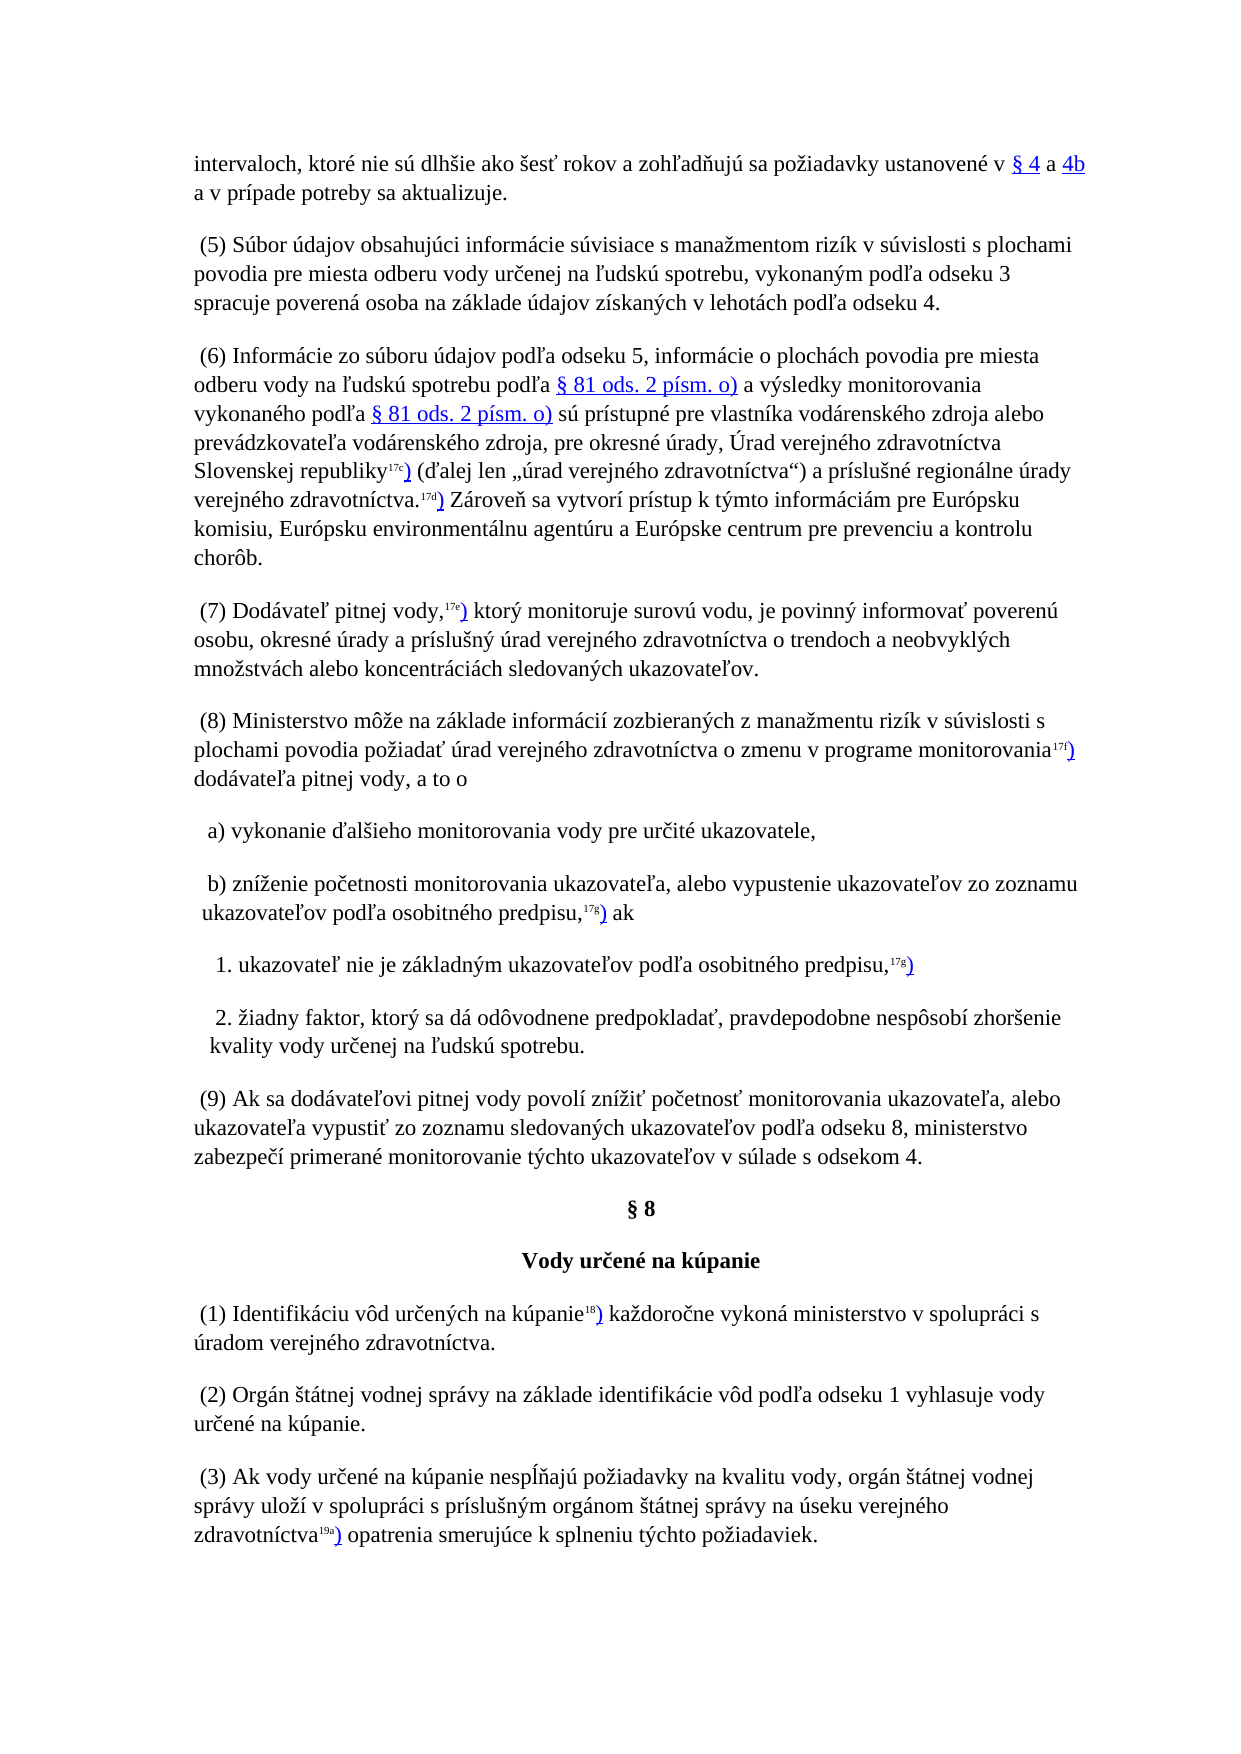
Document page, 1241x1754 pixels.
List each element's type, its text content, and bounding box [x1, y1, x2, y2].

text (3) Ak vody určené na kúpanie nespĺňajú požiadavky na kvalitu vody, orgán štátnej vodnej správy uloží v spolupráci s príslušným orgánom štátnej správy na úseku verejného zdravotníctva19a) opatrenia smerujúce k splneniu týchto požiadaviek. [194, 1463, 1090, 1547]
text 2. žiadny faktor, ktorý sa dá odôvodnene predpokladať, pravdepodobne nespôsobí zhoršenie kvality vody určenej na ľudskú spotrebu. [209, 1003, 1090, 1059]
text (8) Ministerstvo môže na základe informácií zozbieraných z manažmentu rizík v súvislosti s plochami povodia požiadať úrad verejného zdravotníctva o zmenu v programe monitorovania17f) dodávateľa pitnej vody, a to o [194, 707, 1090, 791]
text (5) Súbor údajov obsahujúci informácie súvisiace s manažmentom rizík v súvislosti s plochami povodia pre miesta odberu vody určenej na ľudskú spotrebu, vykonaným podľa odseku 3 spracuje poverená osoba na základe údajov získaných v lehotách podľa odseku 4. [194, 231, 1090, 316]
text § 8 [186, 1195, 1090, 1222]
text (6) Informácie zo súboru údajov podľa odseku 5, informácie o plochách povodia pre miesta odberu vody na ľudskú spotrebu podľa § 81 ods. 2 písm. o) a výsledky monitorovania vykonaného podľa § 81 ods. 2 písm. o) sú prístupné pre vlastníka vodárenského zdroja alebo prevádzkovateľa vodárenského zdroja, pre okresné úrady, Úrad verejného zdravotníctva Slovenskej republiky17c) (ďalej len „úrad verejného zdravotníctva“) a príslušné regionálne úrady verejného zdravotníctva.17d) Zároveň sa vytvorí prístup k týmto informáciám pre Európsku komisiu, Európsku environmentálnu agentúru a Európske centrum pre prevenciu a kontrolu chorôb. [194, 342, 1090, 571]
text (9) Ak sa dodávateľovi pitnej vody povolí znížiť početnosť monitorovania ukazovateľa, alebo ukazovateľa vypustiť zo zoznamu sledovaných ukazovateľov podľa odseku 8, ministerstvo zabezpečí primerané monitorovanie týchto ukazovateľov v súlade s odsekom 4. [194, 1085, 1090, 1169]
text (7) Dodávateľ pitnej vody,17e) ktorý monitoruje surovú vodu, je povinný informovať poverenú osobu, okresné úrady a príslušný úrad verejného zdravotníctva o trendoch a neobvyklých množstvách alebo koncentráciách sledovaných ukazovateľov. [194, 597, 1090, 681]
text (2) Orgán štátnej vodnej správy na základe identifikácie vôd podľa odseku 1 vyhlasuje vody určené na kúpanie. [194, 1381, 1090, 1437]
text a) vykonanie ďalšieho monitorovania vody pre určité ukazovatele, [202, 817, 1090, 844]
text Vody určené na kúpanie [186, 1248, 1090, 1274]
text b) zníženie početnosti monitorovania ukazovateľa, alebo vypustenie ukazovateľov zo zoznamu ukazovateľov podľa osobitného predpisu,17g) ak [202, 870, 1090, 925]
text (1) Identifikáciu vôd určených na kúpanie18) každoročne vykoná ministerstvo v spolupráci s úradom verejného zdravotníctva. [194, 1300, 1090, 1355]
text 1. ukazovateľ nie je základným ukazovateľov podľa osobitného predpisu,17g) [209, 951, 1090, 977]
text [194, 150, 1090, 205]
